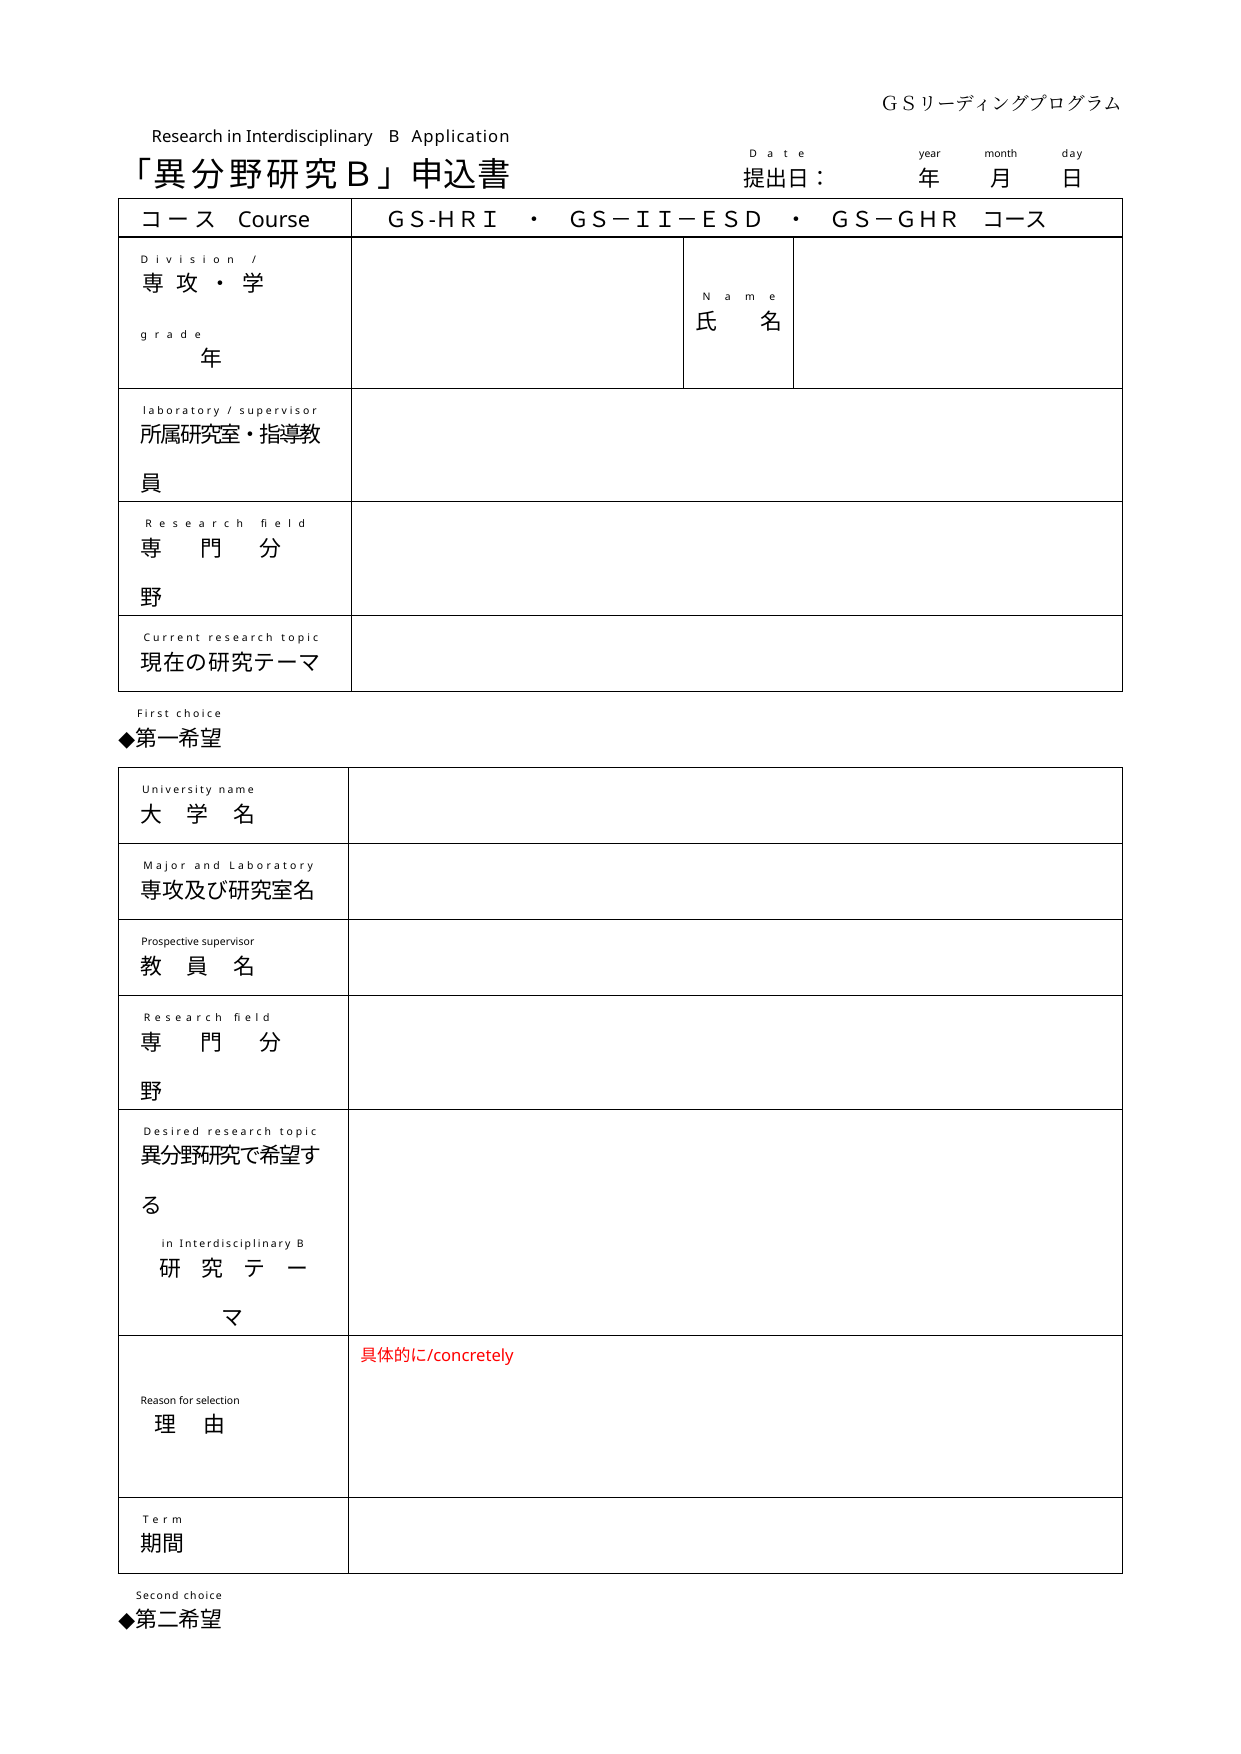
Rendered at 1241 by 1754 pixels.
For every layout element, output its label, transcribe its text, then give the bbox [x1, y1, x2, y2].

table_cell [119, 920, 348, 995]
table_cell [119, 844, 348, 919]
table_cell [119, 616, 351, 691]
table_cell [119, 389, 351, 501]
table_cell [684, 238, 793, 387]
table_cell [119, 502, 351, 614]
table_cell [119, 238, 351, 387]
table_cell [119, 1110, 348, 1335]
text 「 ： [118, 123, 1122, 198]
table_cell [352, 389, 1122, 501]
table_cell [349, 1498, 1122, 1573]
table_header ＧＳ-ＨＲＩ ・ ＧＳ－ＩＩ－ＥＳＤ ・ ＧＳ－ＧＨＲ コース [352, 199, 1122, 236]
table_cell [119, 1498, 348, 1573]
table_header コ ー ス Course [119, 199, 351, 236]
table_cell [119, 996, 348, 1109]
table_cell [794, 238, 1122, 387]
table_cell [349, 1110, 1122, 1335]
table_header [119, 768, 348, 843]
text ◆ [118, 692, 1122, 767]
table_cell [352, 616, 1122, 691]
table_cell [119, 1336, 348, 1497]
table_cell [349, 844, 1122, 919]
table_header [349, 768, 1122, 843]
table_cell [352, 238, 683, 387]
table_cell [349, 920, 1122, 995]
text ◆ [118, 1574, 1122, 1649]
table_cell 具体的に/concretely [349, 1336, 1122, 1497]
table_cell [352, 502, 1122, 614]
table_cell [349, 996, 1122, 1109]
